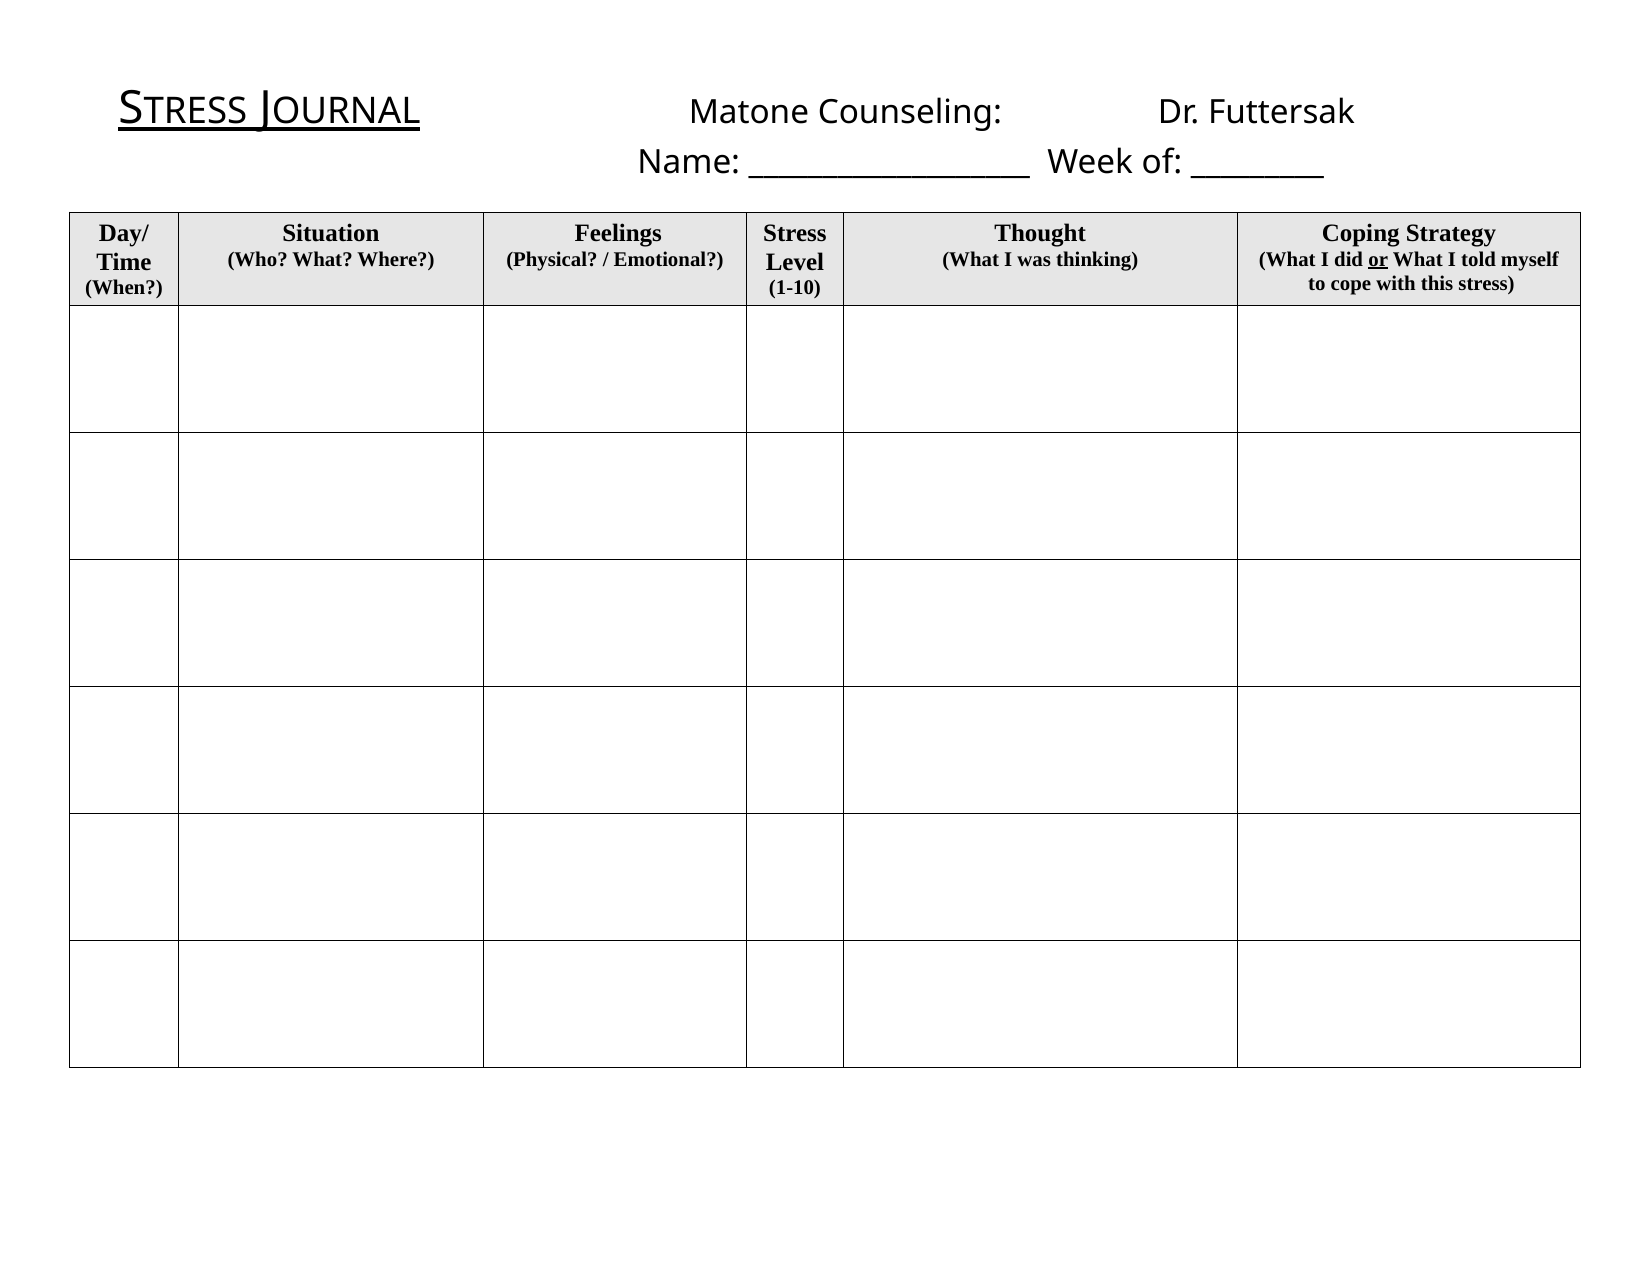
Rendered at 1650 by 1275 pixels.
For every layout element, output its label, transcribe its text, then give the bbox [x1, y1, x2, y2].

table_cell [484, 560, 746, 686]
table_cell [844, 433, 1237, 559]
table_cell [1238, 814, 1580, 940]
table_cell [70, 687, 178, 813]
table_cell [484, 941, 746, 1067]
table_cell [70, 560, 178, 686]
table_cell [1238, 941, 1580, 1067]
table_cell [179, 306, 483, 432]
table_cell [70, 433, 178, 559]
table_cell [1238, 433, 1580, 559]
table_cell [747, 306, 843, 432]
table_header Situation (Who? What? Where?) [179, 213, 483, 305]
table_cell [179, 687, 483, 813]
table_cell [484, 433, 746, 559]
table_cell [179, 814, 483, 940]
table_cell [747, 941, 843, 1067]
table_cell [70, 941, 178, 1067]
table_cell [70, 814, 178, 940]
table_header Day/ Time (When?) [70, 213, 178, 305]
table_header Thought (What I was thinking) [844, 213, 1237, 305]
table_cell [179, 433, 483, 559]
table_cell [844, 687, 1237, 813]
table_cell [1238, 560, 1580, 686]
table_cell [747, 433, 843, 559]
table_cell [179, 941, 483, 1067]
table_cell [844, 306, 1237, 432]
table_cell [747, 560, 843, 686]
table_cell [70, 306, 178, 432]
table_header Coping Strategy (What I did or What I told myself to cope with this stress) [1238, 213, 1580, 305]
table_cell [844, 560, 1237, 686]
table_cell [747, 814, 843, 940]
table_cell [747, 687, 843, 813]
table_cell [484, 306, 746, 432]
table_header Stress Level (1-10) [747, 213, 843, 305]
table_cell [1238, 306, 1580, 432]
table_cell [484, 814, 746, 940]
table_cell [844, 814, 1237, 940]
table_header Feelings (Physical? / Emotional?) [484, 213, 746, 305]
table_cell [844, 941, 1237, 1067]
table_cell [179, 560, 483, 686]
table_cell [1238, 687, 1580, 813]
table_cell [484, 687, 746, 813]
